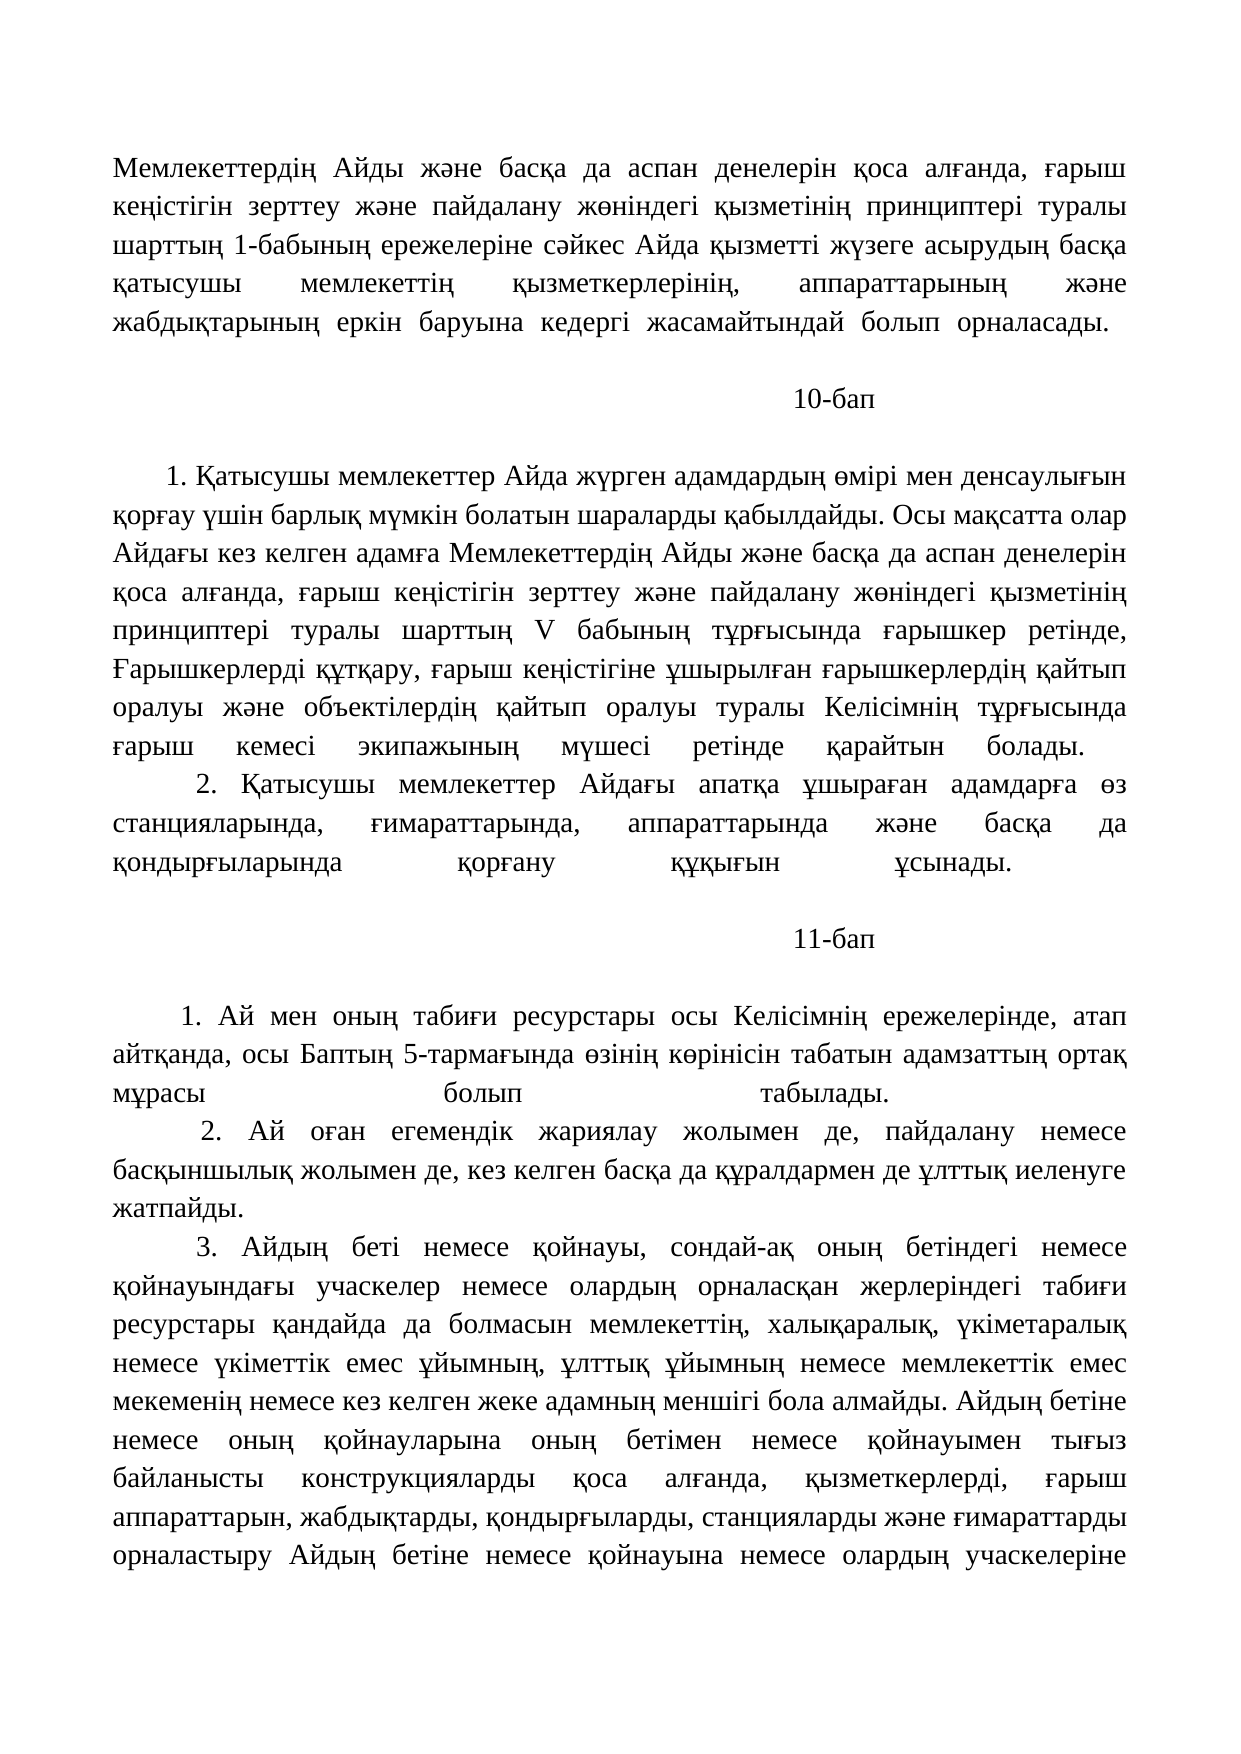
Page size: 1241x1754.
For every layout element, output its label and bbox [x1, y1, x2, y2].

text [112, 150, 1128, 1571]
